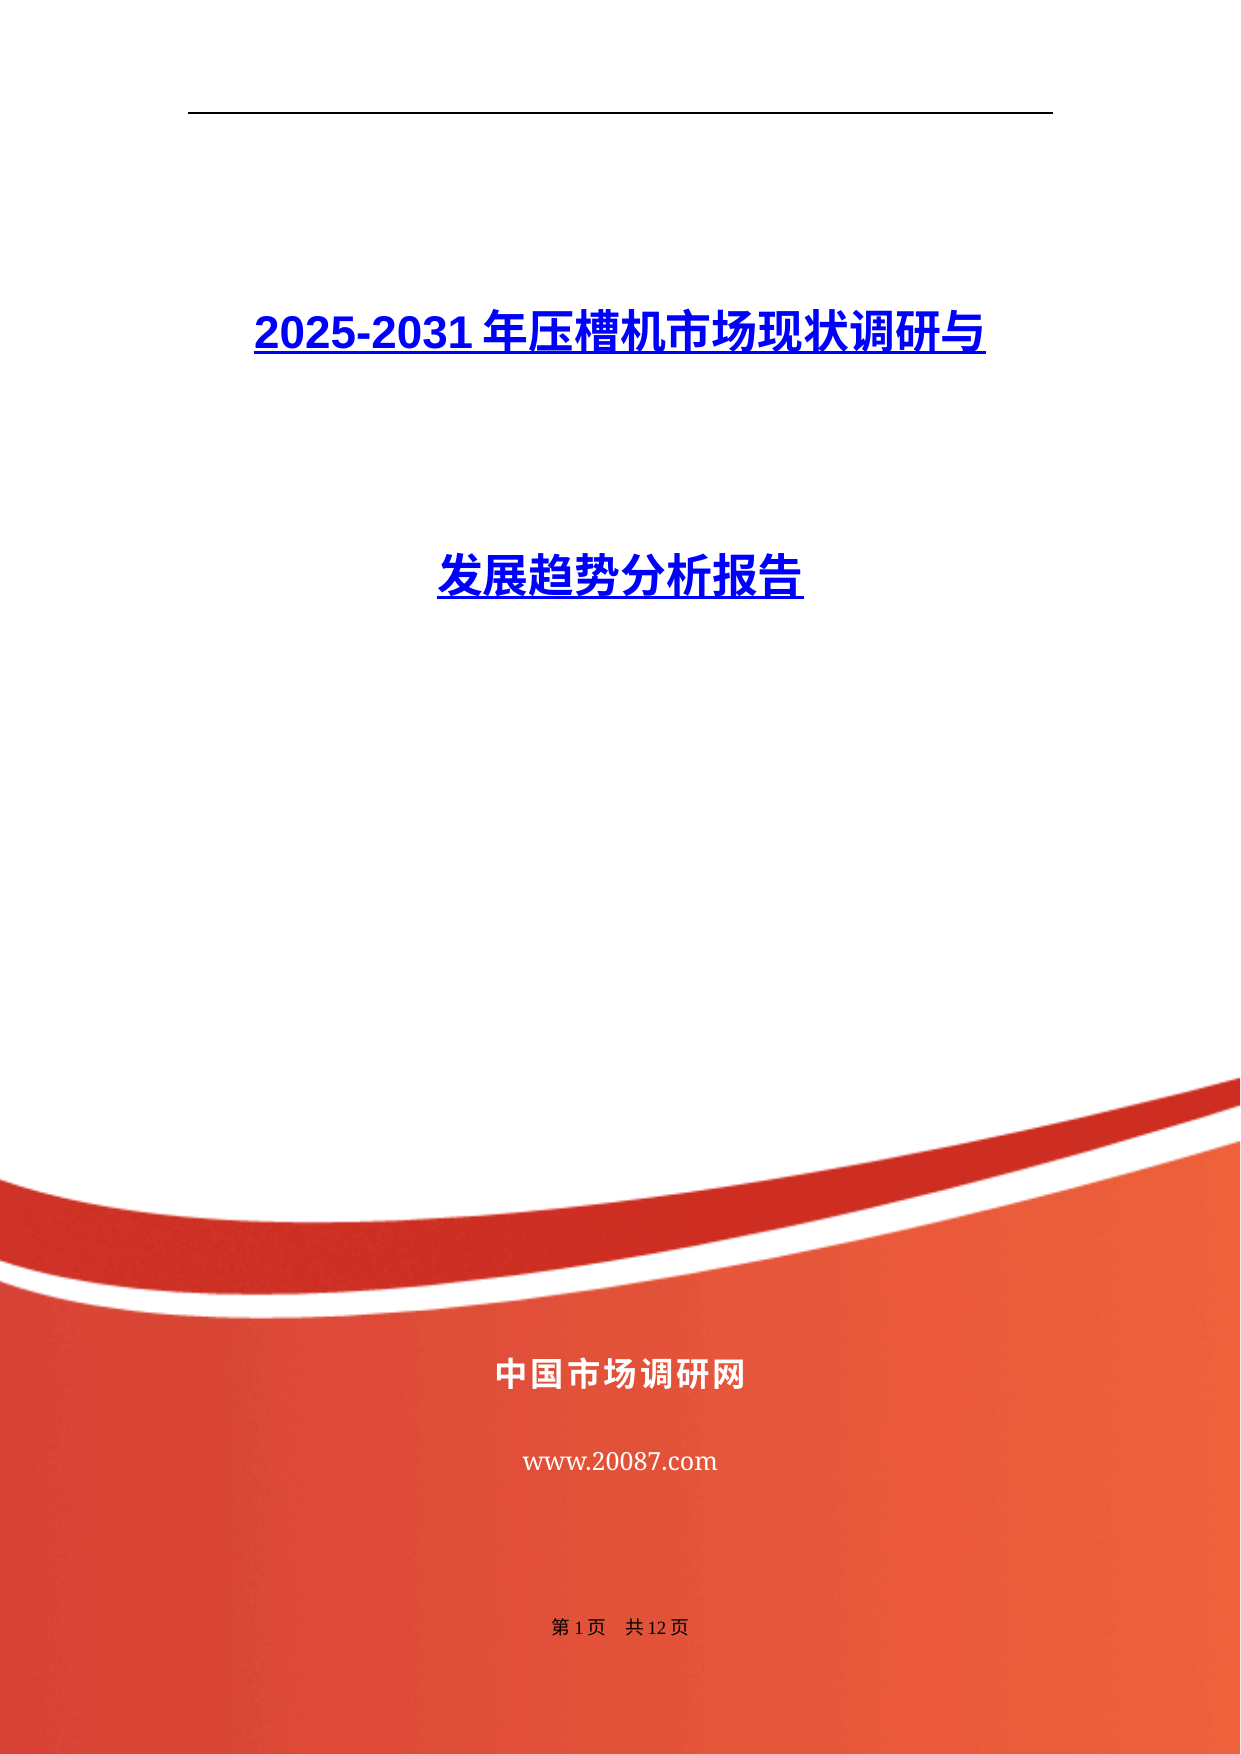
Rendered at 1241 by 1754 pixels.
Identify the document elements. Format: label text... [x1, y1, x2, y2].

text www.20087.com [187, 1428, 1053, 1493]
picture [0, 1006, 1241, 1754]
subtitle 中国市场调研网 [187, 1339, 1053, 1404]
table_header 2025-2031年压槽机市场现状调研与发展趋势分析报告 [188, 207, 1053, 773]
